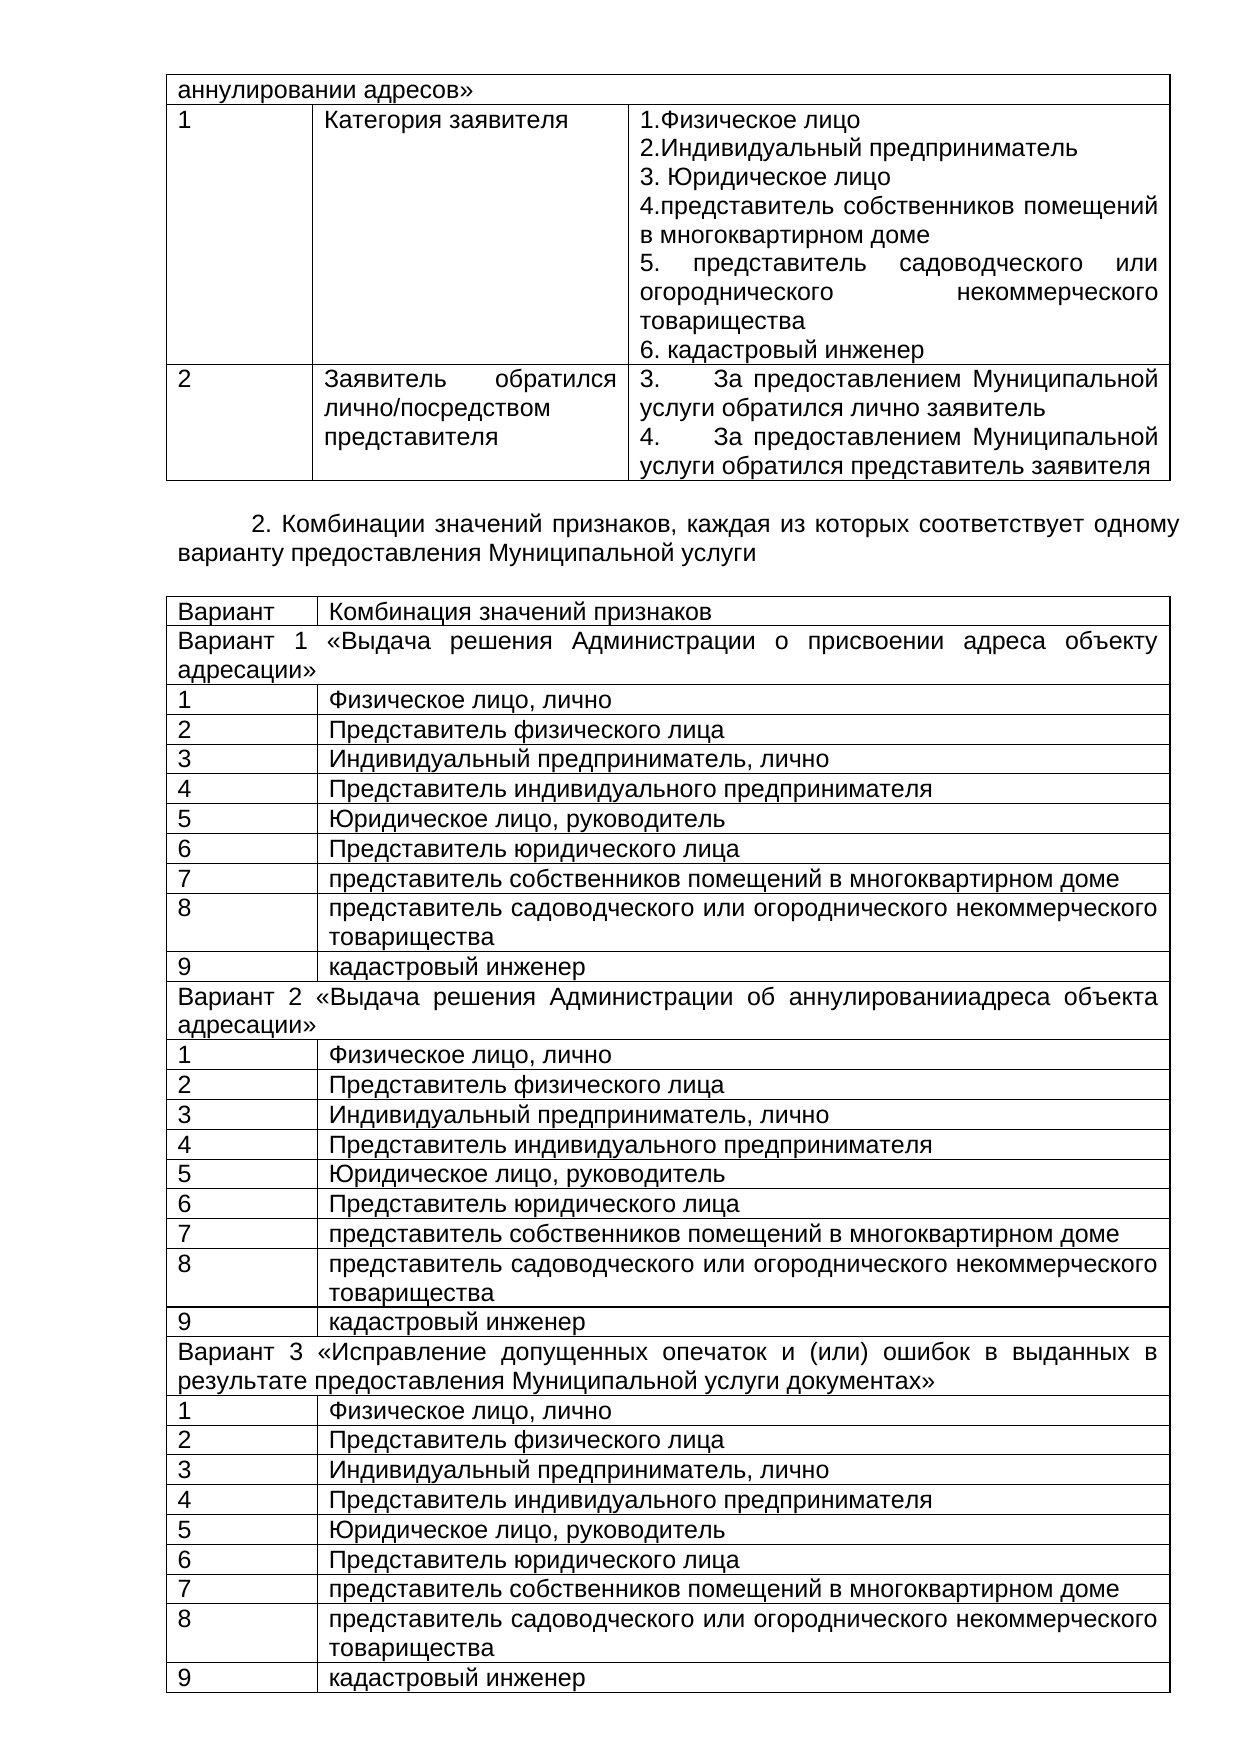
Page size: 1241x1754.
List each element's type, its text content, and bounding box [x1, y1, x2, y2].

table_cell Юридическое лицо, руководитель [318, 1160, 1169, 1188]
table_cell 2 [167, 1070, 317, 1099]
table_cell 3 [167, 745, 317, 773]
table_cell 9 [167, 1308, 317, 1336]
table_cell кадастровый инженер [318, 952, 1169, 981]
table_cell 6 [167, 1189, 317, 1218]
table_cell 4 [167, 1130, 317, 1158]
table_cell 1 [167, 1396, 317, 1424]
table_cell 7 [167, 864, 317, 892]
table_cell 4 [167, 1485, 317, 1514]
table_cell Физическое лицо, лично [318, 1396, 1169, 1424]
table_cell представитель собственников помещений в многоквартирном доме [318, 1575, 1169, 1603]
table_cell 7 [167, 1575, 317, 1603]
table_cell 2 [167, 715, 317, 743]
list 2. Комбинации значений признаков, каждая из которых соответствует одному варианту предоставления Муниципальной услуги [177, 509, 1181, 567]
table_cell Вариант 2 «Выдача решения Администрации об аннулированииадреса объекта адресации» [167, 982, 1169, 1039]
table_cell Юридическое лицо, руководитель [318, 804, 1169, 833]
table_cell Представитель юридического лица [318, 1545, 1169, 1573]
table_cell представитель садоводческого или огороднического некоммерческого товарищества [318, 1249, 1169, 1306]
table_cell 8 [167, 1604, 317, 1662]
table_cell Представитель индивидуального предпринимателя [318, 1485, 1169, 1514]
table_cell 3 [167, 1455, 317, 1484]
table_cell За предоставлением Муниципальной услуги обратился лично заявитель За предоставлением Муниципальной услуги обратился представитель заявителя [629, 365, 1169, 479]
table_cell Представитель физического лица [318, 1426, 1169, 1454]
table_cell 2 [167, 365, 312, 479]
table_cell Представитель юридического лица [318, 834, 1169, 863]
table_cell представитель собственников помещений в многоквартирном доме [318, 864, 1169, 892]
table_cell 8 [167, 1249, 317, 1306]
table_cell 9 [167, 1663, 317, 1692]
table_cell представитель садоводческого или огороднического некоммерческого товарищества [318, 1604, 1169, 1662]
table_cell Заявитель обратился лично/посредством представителя [313, 365, 628, 479]
table_cell 5 [167, 1515, 317, 1544]
table_header Комбинация значений признаков [318, 597, 1169, 625]
table_cell Вариант 1 «Выдача решения Администрации о присвоении адреса объекту адресации» [167, 626, 1169, 684]
table_cell 6 [167, 834, 317, 863]
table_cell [167, 75, 1169, 104]
table_cell Физическое лицо, лично [318, 685, 1169, 714]
table_cell 4 [167, 774, 317, 803]
table_cell 1 [167, 105, 312, 363]
table_cell Физическое лицо, лично [318, 1040, 1169, 1069]
table_cell 7 [167, 1219, 317, 1248]
table_cell кадастровый инженер [318, 1663, 1169, 1692]
table_cell 5 [167, 804, 317, 833]
table_cell Индивидуальный предприниматель, лично [318, 1455, 1169, 1484]
table_cell Представитель физического лица [318, 715, 1169, 743]
table_cell Индивидуальный предприниматель, лично [318, 745, 1169, 773]
table_cell 5 [167, 1160, 317, 1188]
table_cell 8 [167, 894, 317, 951]
table_cell Категория заявителя [313, 105, 628, 363]
table_cell 9 [167, 952, 317, 981]
table_cell Представитель индивидуального предпринимателя [318, 774, 1169, 803]
table_cell Представитель физического лица [318, 1070, 1169, 1099]
table_cell 1 [167, 685, 317, 714]
table_cell Индивидуальный предприниматель, лично [318, 1100, 1169, 1129]
table_cell Представитель юридического лица [318, 1189, 1169, 1218]
table_cell представитель садоводческого или огороднического некоммерческого товарищества [318, 894, 1169, 951]
table_cell 2 [167, 1426, 317, 1454]
table_cell Юридическое лицо, руководитель [318, 1515, 1169, 1544]
table_cell 6 [167, 1545, 317, 1573]
table_cell представитель собственников помещений в многоквартирном доме [318, 1219, 1169, 1248]
table_cell Представитель индивидуального предпринимателя [318, 1130, 1169, 1158]
table_cell 3 [167, 1100, 317, 1129]
table_cell кадастровый инженер [318, 1308, 1169, 1336]
table_header Вариант [167, 597, 317, 625]
table_cell Вариант 3 «Исправление допущенных опечаток и (или) ошибок в выданных в результате предоставления Муниципальной услуги документах» [167, 1337, 1169, 1395]
table_cell 1 [167, 1040, 317, 1069]
